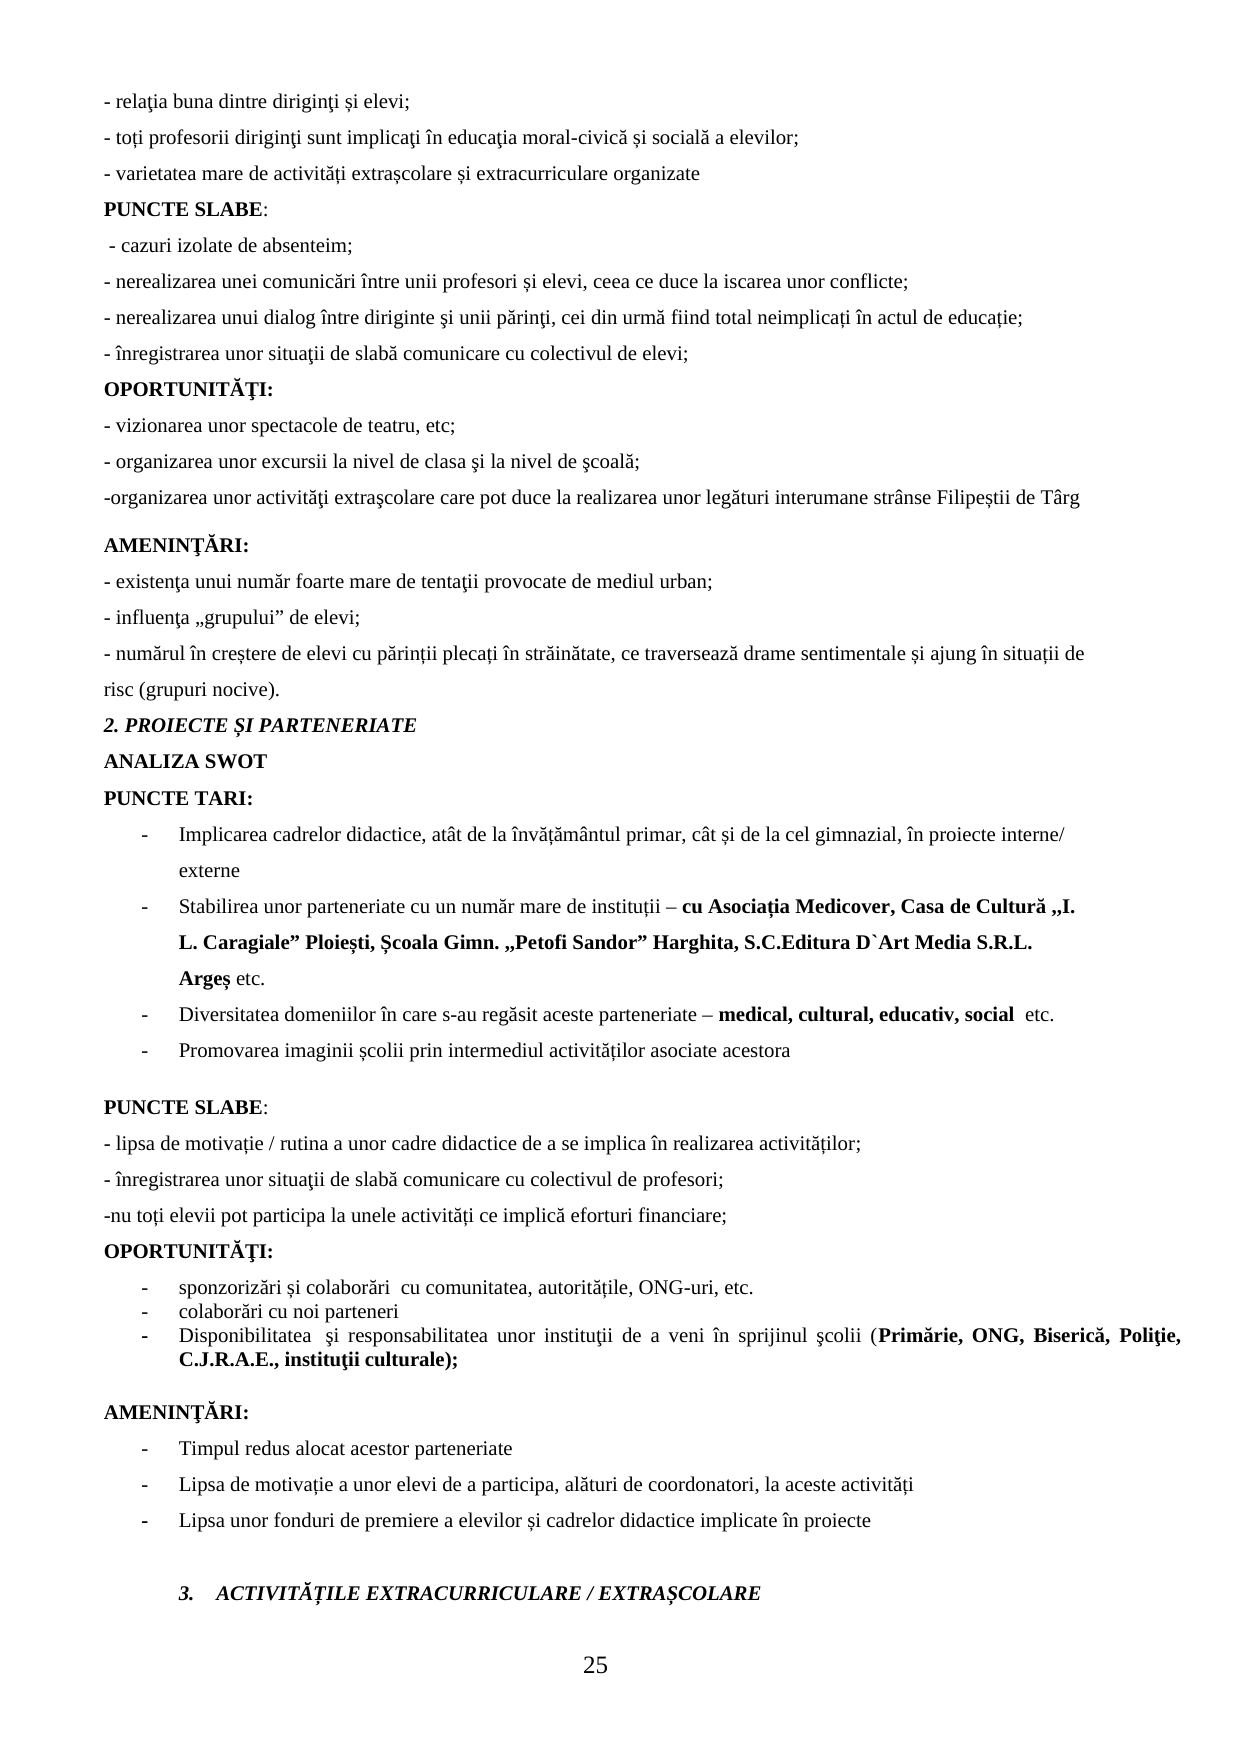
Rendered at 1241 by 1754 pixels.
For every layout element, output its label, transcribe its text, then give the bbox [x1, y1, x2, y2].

text PUNCTE SLABE: [103, 197, 1087, 221]
text - varietatea mare de activități extrașcolare și extracurriculare organizate [103, 161, 1087, 185]
list Promovarea imaginii școlii prin intermediul activităților asociate acestora [141, 1038, 1087, 1062]
text - înregistrarea unor situaţii de slabă comunicare cu colectivul de profesori; [103, 1167, 1087, 1191]
text - toți profesorii diriginţi sunt implicaţi în educaţia moral-civică și socială a elevilor; [103, 125, 1087, 149]
text OPORTUNITĂŢI: [103, 1239, 1087, 1263]
text - organizarea unor excursii la nivel de clasa şi la nivel de şcoală; [103, 449, 1087, 473]
list Timpul redus alocat acestor parteneriate [141, 1436, 1087, 1460]
text 2. PROIECTE ȘI PARTENERIATE [103, 713, 1087, 737]
text -nu toți elevii pot participa la unele activități ce implică eforturi financiare; [103, 1203, 1087, 1227]
text AMENINŢĂRI: [103, 533, 1087, 557]
list Diversitatea domeniilor în care s-au regăsit aceste parteneriate – medical, cultural, educativ, social etc. [141, 1002, 1087, 1026]
text - cazuri izolate de absenteim; [103, 233, 1087, 257]
text -organizarea unor activităţi extraşcolare care pot duce la realizarea unor legături interumane strânse Filipeștii de Târg [103, 485, 1181, 509]
list colaborări cu noi parteneri [141, 1299, 1087, 1323]
text - influenţa „grupului” de elevi; [103, 605, 1087, 629]
text PUNCTE TARI: [103, 786, 1087, 809]
list Lipsa de motivație a unor elevi de a participa, alături de coordonatori, la aceste activități [141, 1472, 1087, 1496]
list Implicarea cadrelor didactice, atât de la învățământul primar, cât și de la cel gimnazial, în proiecte interne/ externe [141, 822, 1087, 882]
text AMENINŢĂRI: [103, 1400, 1087, 1424]
text ANALIZA SWOT [103, 749, 1087, 773]
text PUNCTE SLABE: [103, 1095, 1087, 1119]
list Disponibilitatea şi responsabilitatea unor instituţii de a veni în sprijinul şcolii (Primărie, ONG, Biserică, Poliţie, C.J.R.A.E., instituţii culturale); [141, 1323, 1181, 1371]
text - nerealizarea unui dialog între diriginte şi unii părinţi, cei din urmă fiind total neimplicați în actul de educație; [103, 305, 1087, 329]
text - numărul în creștere de elevi cu părinții plecați în străinătate, ce traversează drame sentimentale și ajung în situații de risc (grupuri nocive). [103, 641, 1087, 701]
text - nerealizarea unei comunicări între unii profesori și elevi, ceea ce duce la iscarea unor conflicte; [103, 269, 1087, 293]
text - existenţa unui număr foarte mare de tentaţii provocate de mediul urban; [103, 569, 1087, 593]
text - înregistrarea unor situaţii de slabă comunicare cu colectivul de elevi; [103, 341, 1087, 365]
text - lipsa de motivație / rutina a unor cadre didactice de a se implica în realizarea activităților; [103, 1131, 1087, 1155]
list Lipsa unor fonduri de premiere a elevilor și cadrelor didactice implicate în proiecte [141, 1508, 1087, 1532]
text - vizionarea unor spectacole de teatru, etc; [103, 413, 1087, 437]
text - relaţia buna dintre diriginţi și elevi; [103, 89, 1087, 113]
list Stabilirea unor parteneriate cu un număr mare de instituții – cu Asociația Medicover, Casa de Cultură ,,I. L. Caragiale” Ploiești, Școala Gimn. ,,Petofi Sandor” Harghita, S.C.Editura D`Art Media S.R.L. Argeș etc. [141, 894, 1087, 990]
list sponzorizări și colaborări cu comunitatea, autoritățile, ONG-uri, etc. [141, 1275, 1087, 1299]
list ACTIVITĂȚILE EXTRACURRICULARE / EXTRAȘCOLARE [178, 1581, 1087, 1604]
text OPORTUNITĂŢI: [103, 377, 1087, 401]
